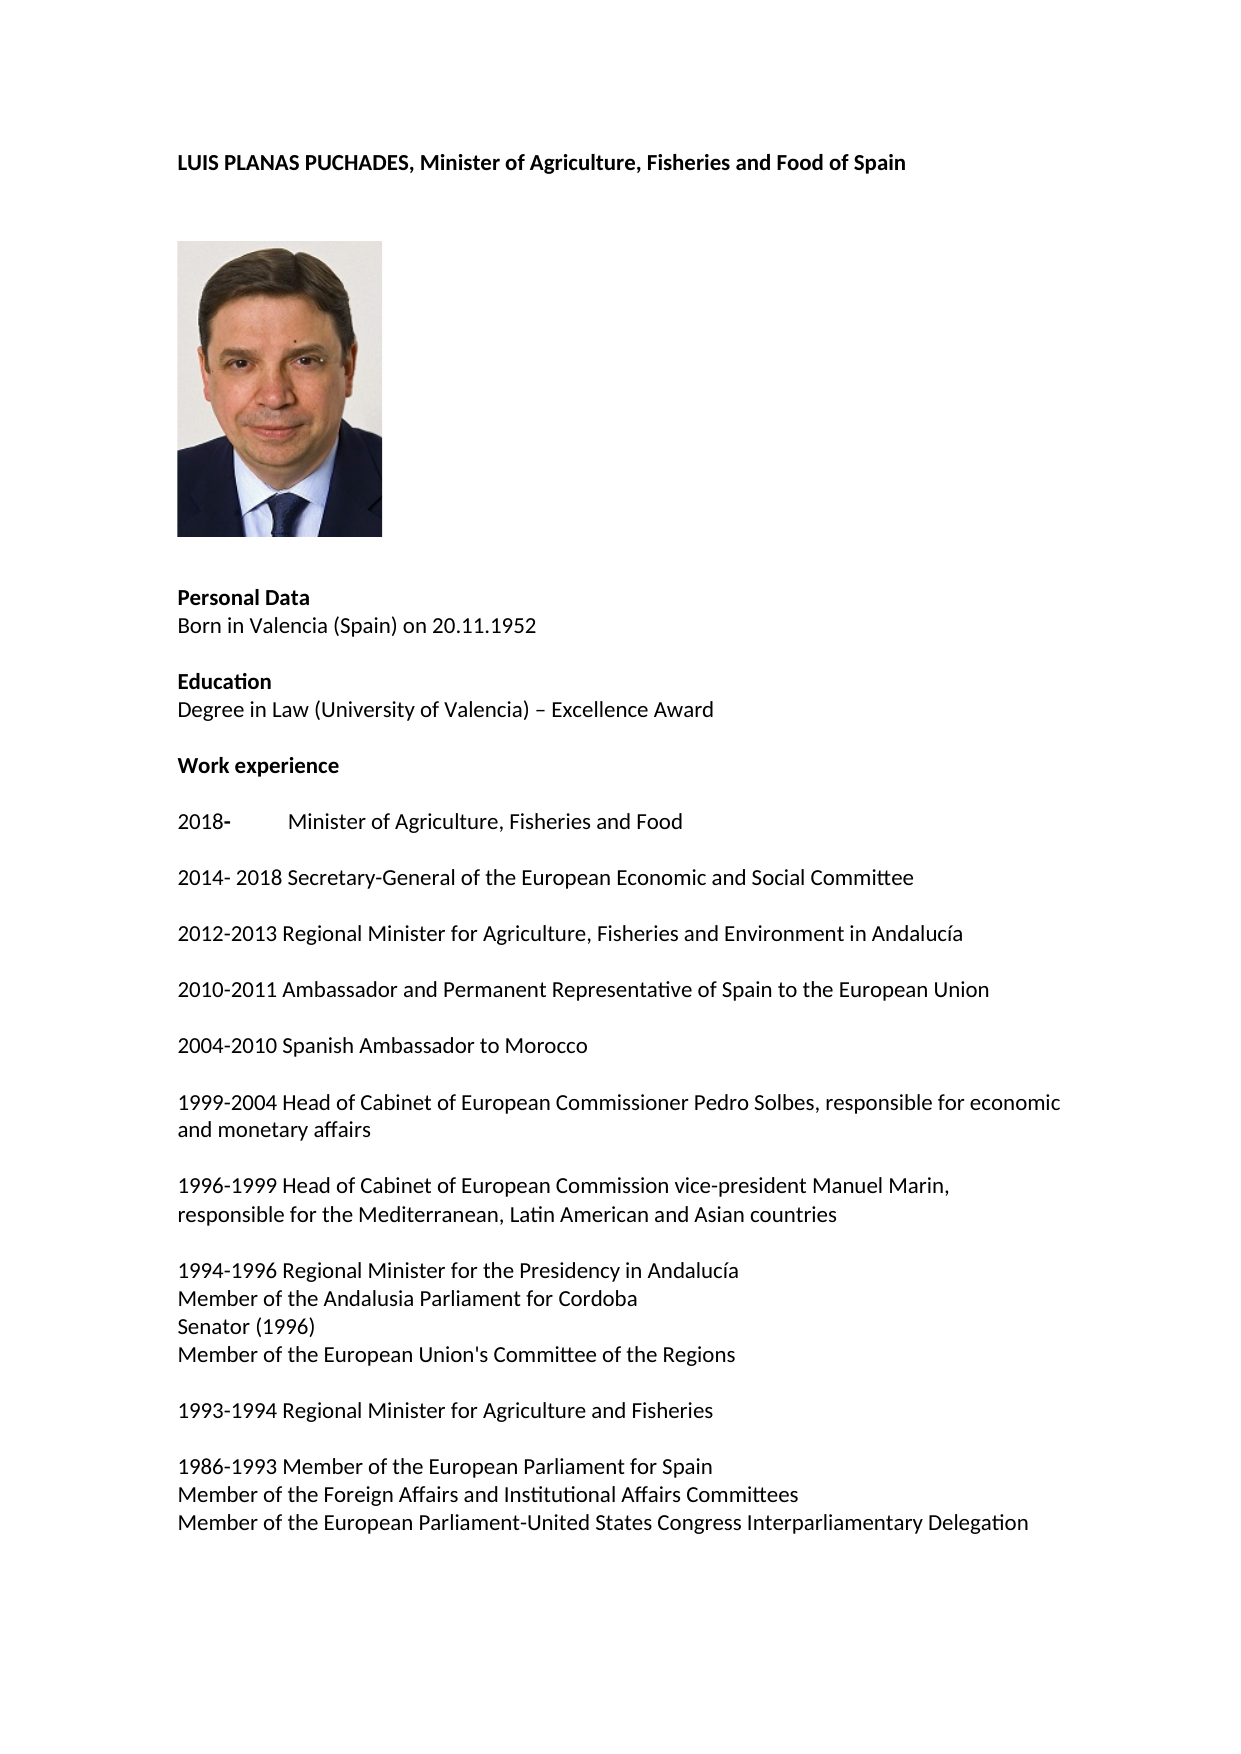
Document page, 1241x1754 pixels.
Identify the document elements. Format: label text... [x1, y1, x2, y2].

text 2018- Minister of Agriculture, Fisheries and Food [177, 807, 1063, 835]
picture [177, 241, 383, 537]
text Education [177, 667, 1063, 695]
text Member of the Andalusia Parliament for Cordoba [177, 1284, 1063, 1312]
text Work experience [177, 751, 1063, 779]
text 2014- 2018 Secretary-General of the European Economic and Social Committee [177, 863, 1063, 891]
text 1999-2004 Head of Cabinet of European Commissioner Pedro Solbes, responsible for economic and monetary affairs [177, 1088, 1063, 1144]
text Member of the European Union's Committee of the Regions [177, 1340, 1063, 1368]
text Degree in Law (University of Valencia) – Excellence Award [177, 695, 1063, 723]
text Personal Data [177, 583, 1063, 611]
text LUIS PLANAS PUCHADES, Minister of Agriculture, Fisheries and Food of Spain [177, 148, 1063, 176]
text 2012-2013 Regional Minister for Agriculture, Fisheries and Environment in Andalucía [177, 919, 1063, 947]
text 2004-2010 Spanish Ambassador to Morocco [177, 1032, 1063, 1059]
text 1994-1996 Regional Minister for the Presidency in Andalucía [177, 1256, 1063, 1284]
text Senator (1996) [177, 1312, 1063, 1340]
text Member of the European Parliament-United States Congress Interparliamentary Delegation [177, 1508, 1063, 1536]
text Member of the Foreign Affairs and Institutional Affairs Committees [177, 1480, 1063, 1508]
text 1996-1999 Head of Cabinet of European Commission vice-president Manuel Marin, responsible for the Mediterranean, Latin American and Asian countries [177, 1172, 1063, 1228]
text 2010-2011 Ambassador and Permanent Representative of Spain to the European Union [177, 976, 1063, 1003]
text 1993-1994 Regional Minister for Agriculture and Fisheries [177, 1396, 1063, 1424]
text Born in Valencia (Spain) on 20.11.1952 [177, 611, 1063, 639]
text 1986-1993 Member of the European Parliament for Spain [177, 1452, 1063, 1480]
